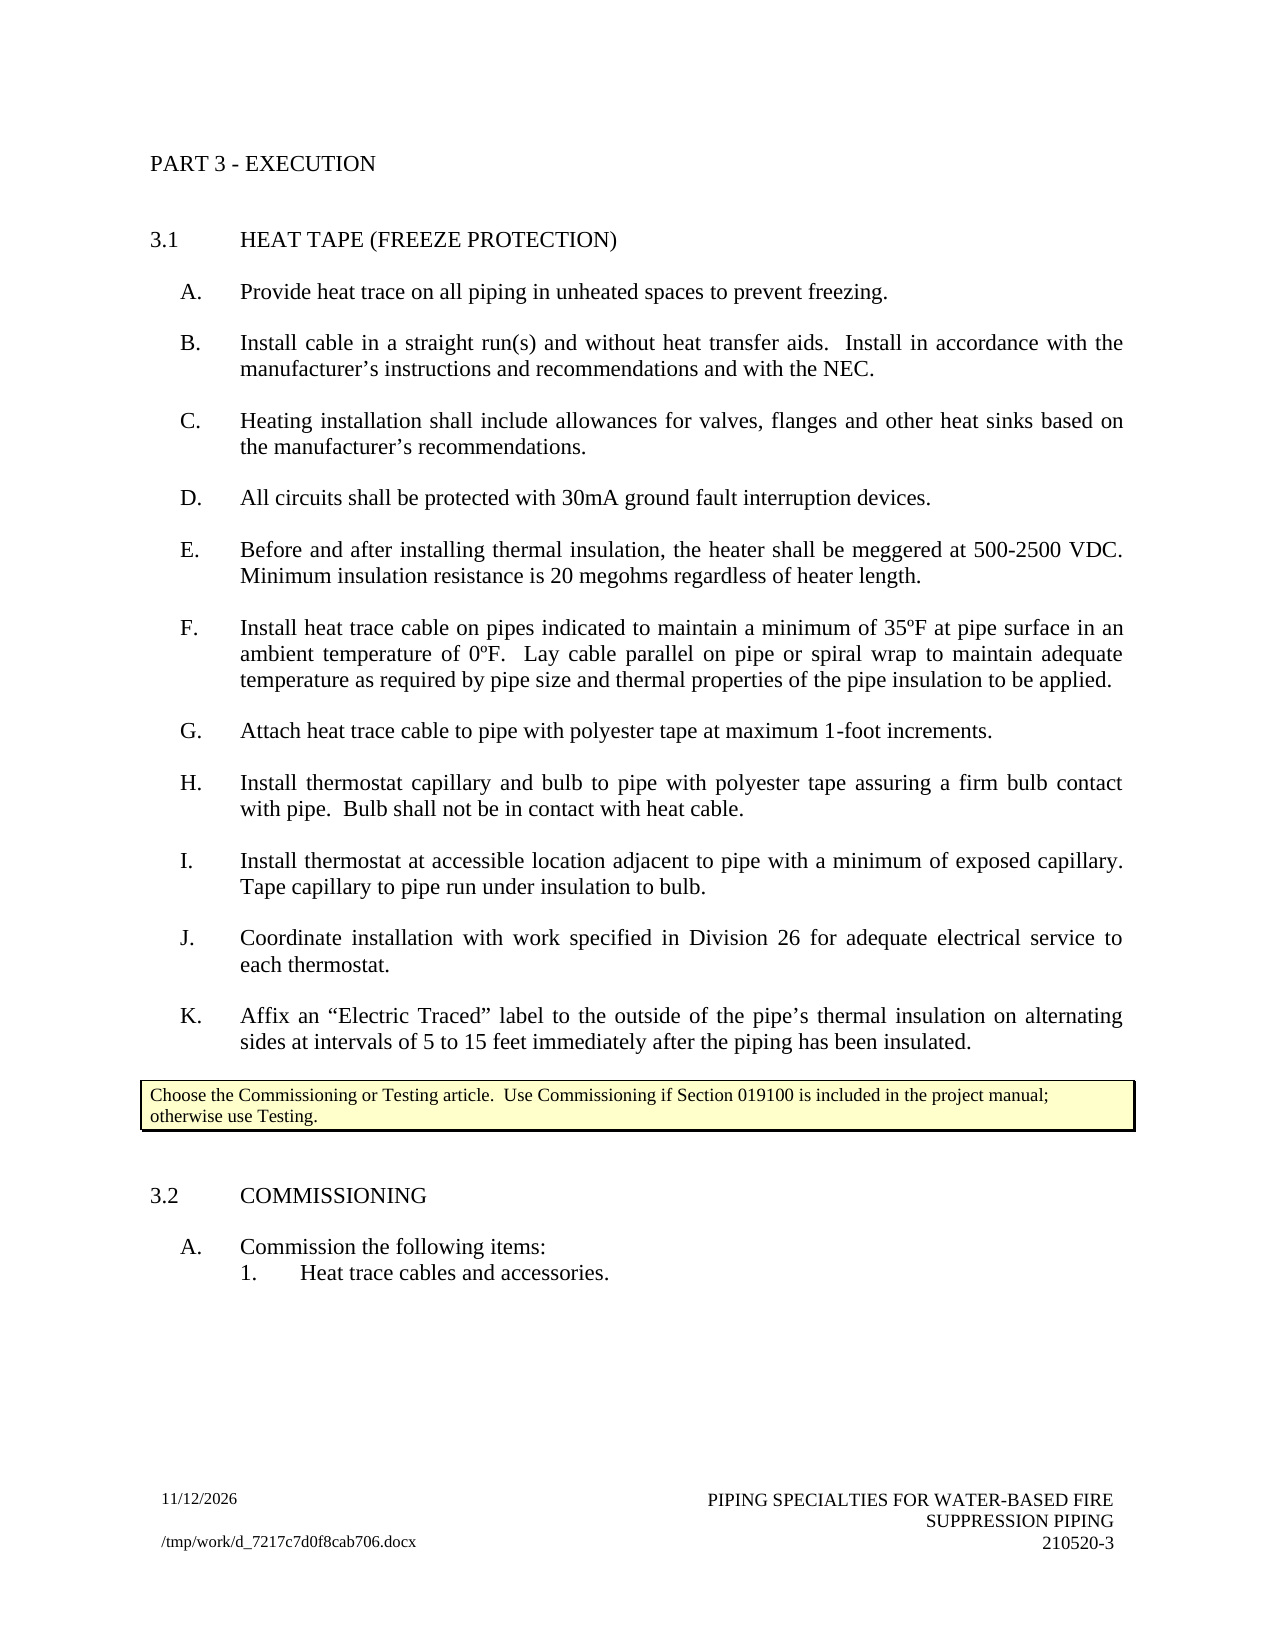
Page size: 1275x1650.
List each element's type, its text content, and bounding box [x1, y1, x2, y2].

text EXECUTION [150, 150, 1125, 176]
text Heating installation shall include allowances for valves, flanges and other heat sinks based on the manufacturer’s recommendations. [180, 407, 1125, 459]
text Coordinate installation with work specified in Division 26 for adequate electrical service to each thermostat. [180, 924, 1125, 977]
text Install thermostat at accessible location adjacent to pipe with a minimum of exposed capillary. Tape capillary to pipe run under insulation to bulb. [180, 847, 1125, 899]
text Heat trace cables and accessories. [240, 1259, 1125, 1286]
text Choose the Commissioning or Testing article. Use Commissioning if Section 019100 is included in the project manual; otherwise use Testing. [142, 1081, 1133, 1129]
text Attach heat trace cable to pipe with polyester tape at maximum 1-foot increments. [180, 718, 1125, 744]
text HEAT TAPE (FREEZE PROTECTION) [150, 226, 1125, 253]
text Before and after installing thermal insulation, the heater shall be meggered at 500-2500 VDC. Minimum insulation resistance is 20 megohms regardless of heater length. [180, 536, 1125, 588]
text Install heat trace cable on pipes indicated to maintain a minimum of 35ºF at pipe surface in an ambient temperature of 0ºF. Lay cable parallel on pipe or spiral wrap to maintain adequate temperature as required by pipe size and thermal properties of the pipe insulation to be applied. [180, 613, 1125, 693]
text COMMISSIONING [150, 1182, 1125, 1208]
text Commission the following items: [180, 1233, 1125, 1259]
text Install cable in a straight run(s) and without heat transfer aids. Install in accordance with the manufacturer’s instructions and recommendations and with the NEC. [180, 329, 1125, 382]
text Install thermostat capillary and bulb to pipe with polyester tape assuring a firm bulb contact with pipe. Bulb shall not be in contact with heat cable. [180, 769, 1125, 822]
text Affix an “Electric Traced” label to the outside of the pipe’s thermal insulation on alternating sides at intervals of 5 to 15 feet immediately after the piping has been insulated. [180, 1002, 1125, 1055]
text Provide heat trace on all piping in unheated spaces to prevent freezing. [180, 278, 1125, 304]
text All circuits shall be protected with 30mA ground fault interruption devices. [180, 484, 1125, 511]
